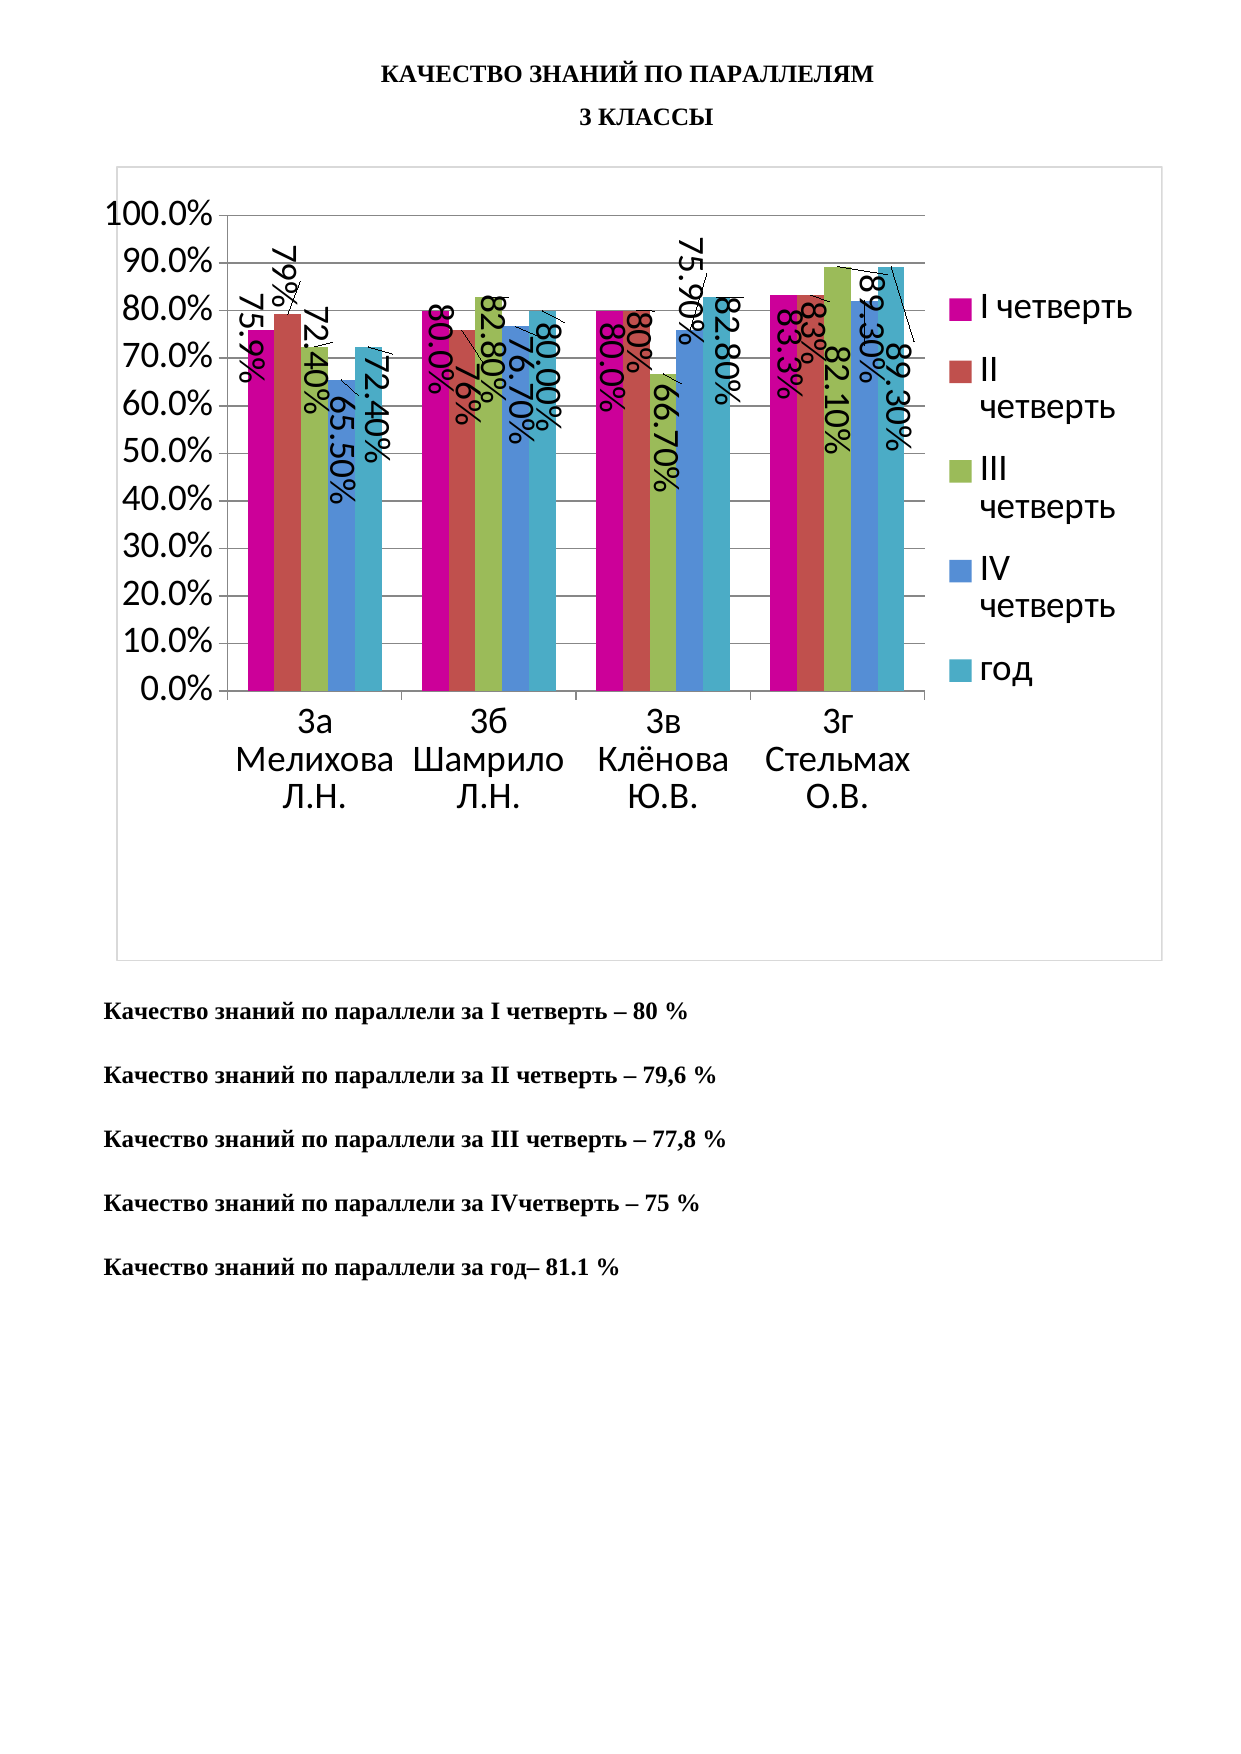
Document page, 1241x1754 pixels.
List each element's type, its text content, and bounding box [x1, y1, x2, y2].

text КАЧЕСТВО ЗНАНИЙ ПО ПАРАЛЛЕЛЯМ 3 КЛАССЫ [103, 59, 1152, 131]
text Качество знаний по параллели за II четверть – 79,6 % [103, 1060, 1152, 1089]
text Качество знаний по параллели за IVчетверть – 75 % [103, 1188, 1152, 1217]
text Качество знаний по параллели за I четверть – 80 % [103, 996, 1152, 1025]
text Качество знаний по параллели за год– 81.1 % [103, 1252, 1152, 1281]
text Качество знаний по параллели за III четверть – 77,8 % [103, 1124, 1152, 1153]
